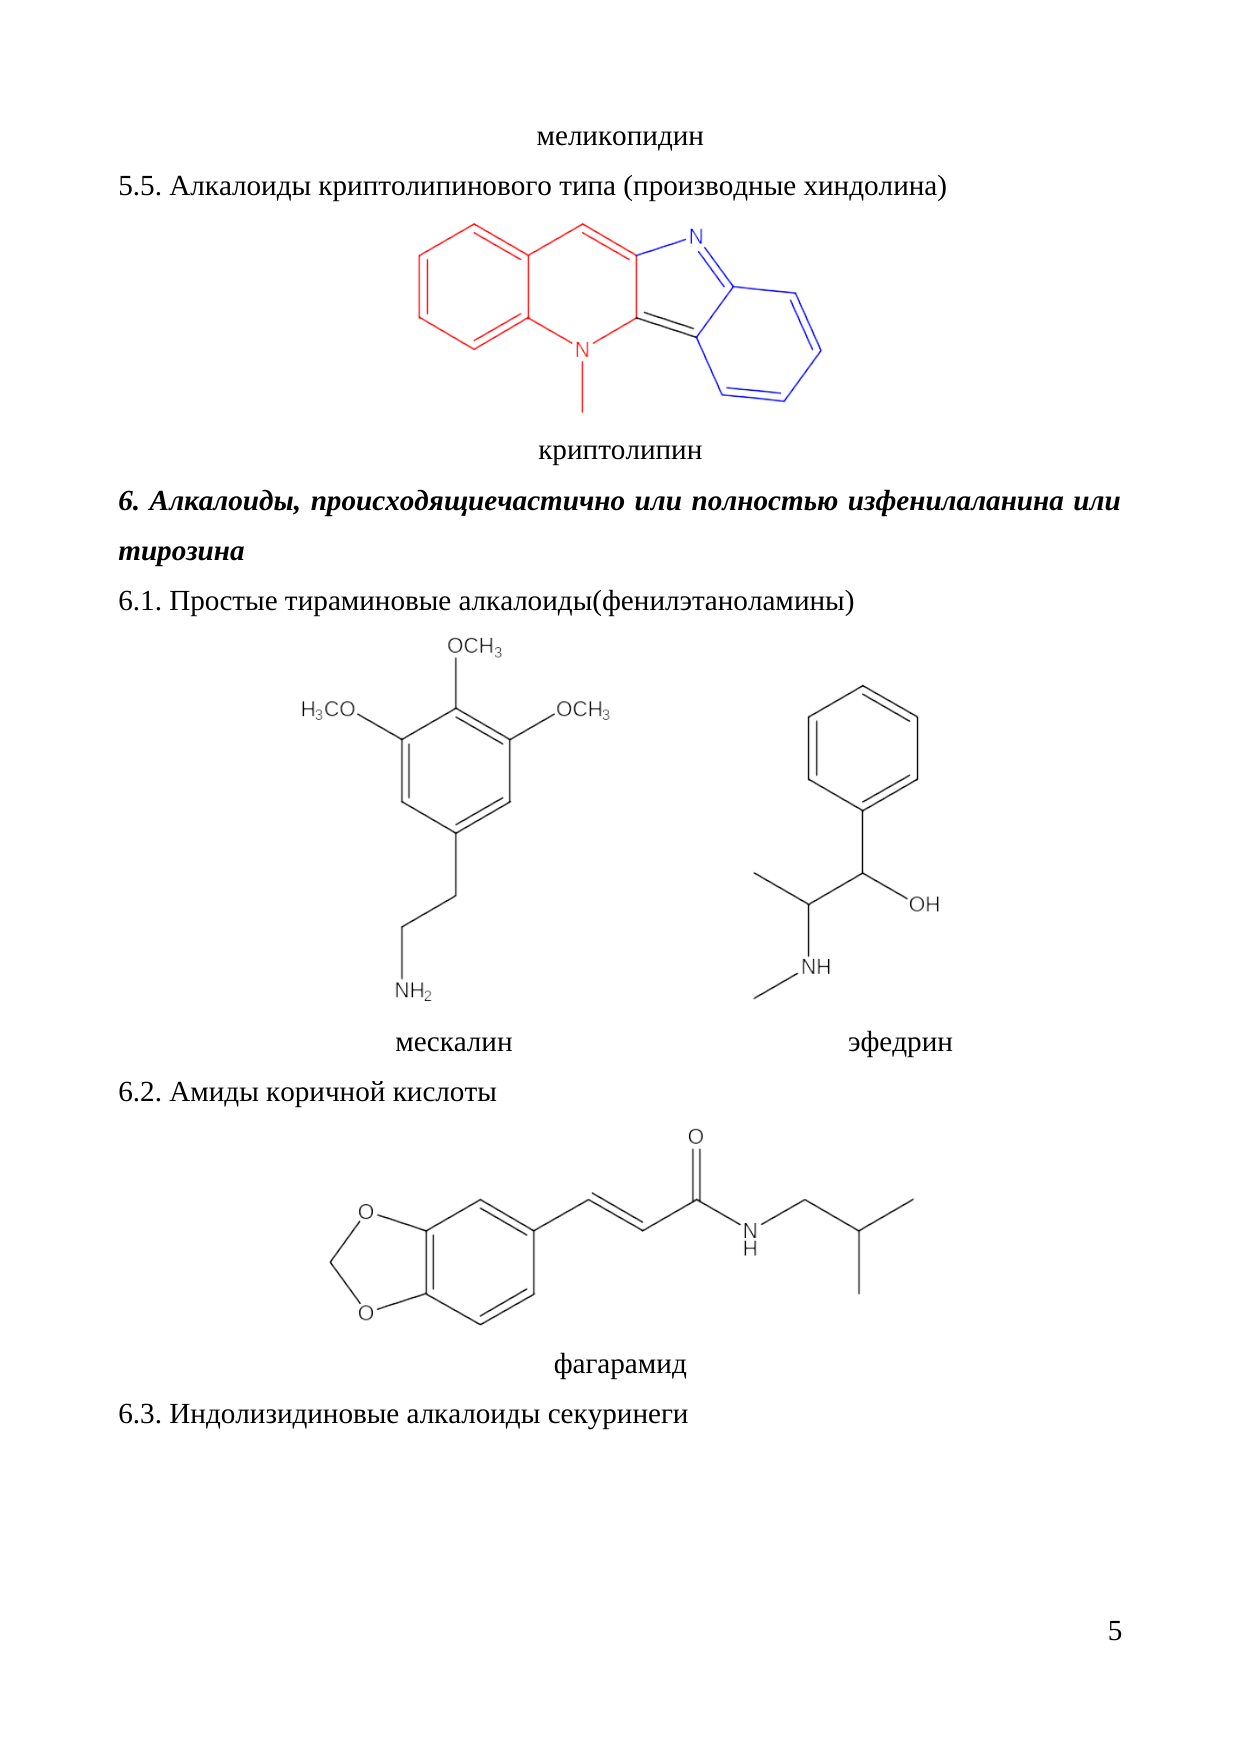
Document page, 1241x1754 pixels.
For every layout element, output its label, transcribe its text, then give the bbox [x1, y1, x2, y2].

text фагарамид [118, 1346, 1122, 1379]
text 6.2. Амиды коричной кислоты [118, 1074, 1122, 1108]
text 6.1. Простые тираминовые алкалоиды(фенилэтаноламины) [118, 583, 1122, 617]
text 6. Алкалоиды, происходящиечастично или полностью изфенилаланина или тирозина [118, 483, 1122, 567]
text 6.3. Индолизидиновые алкалоиды секуринеги [118, 1396, 1122, 1430]
text мескалин эфедрин [118, 1024, 1122, 1057]
text криптолипин [118, 432, 1122, 466]
text 5.5. Алкалоиды криптолипинового типа (производные хиндолина) [118, 168, 1122, 202]
text меликопидин [118, 118, 1122, 152]
